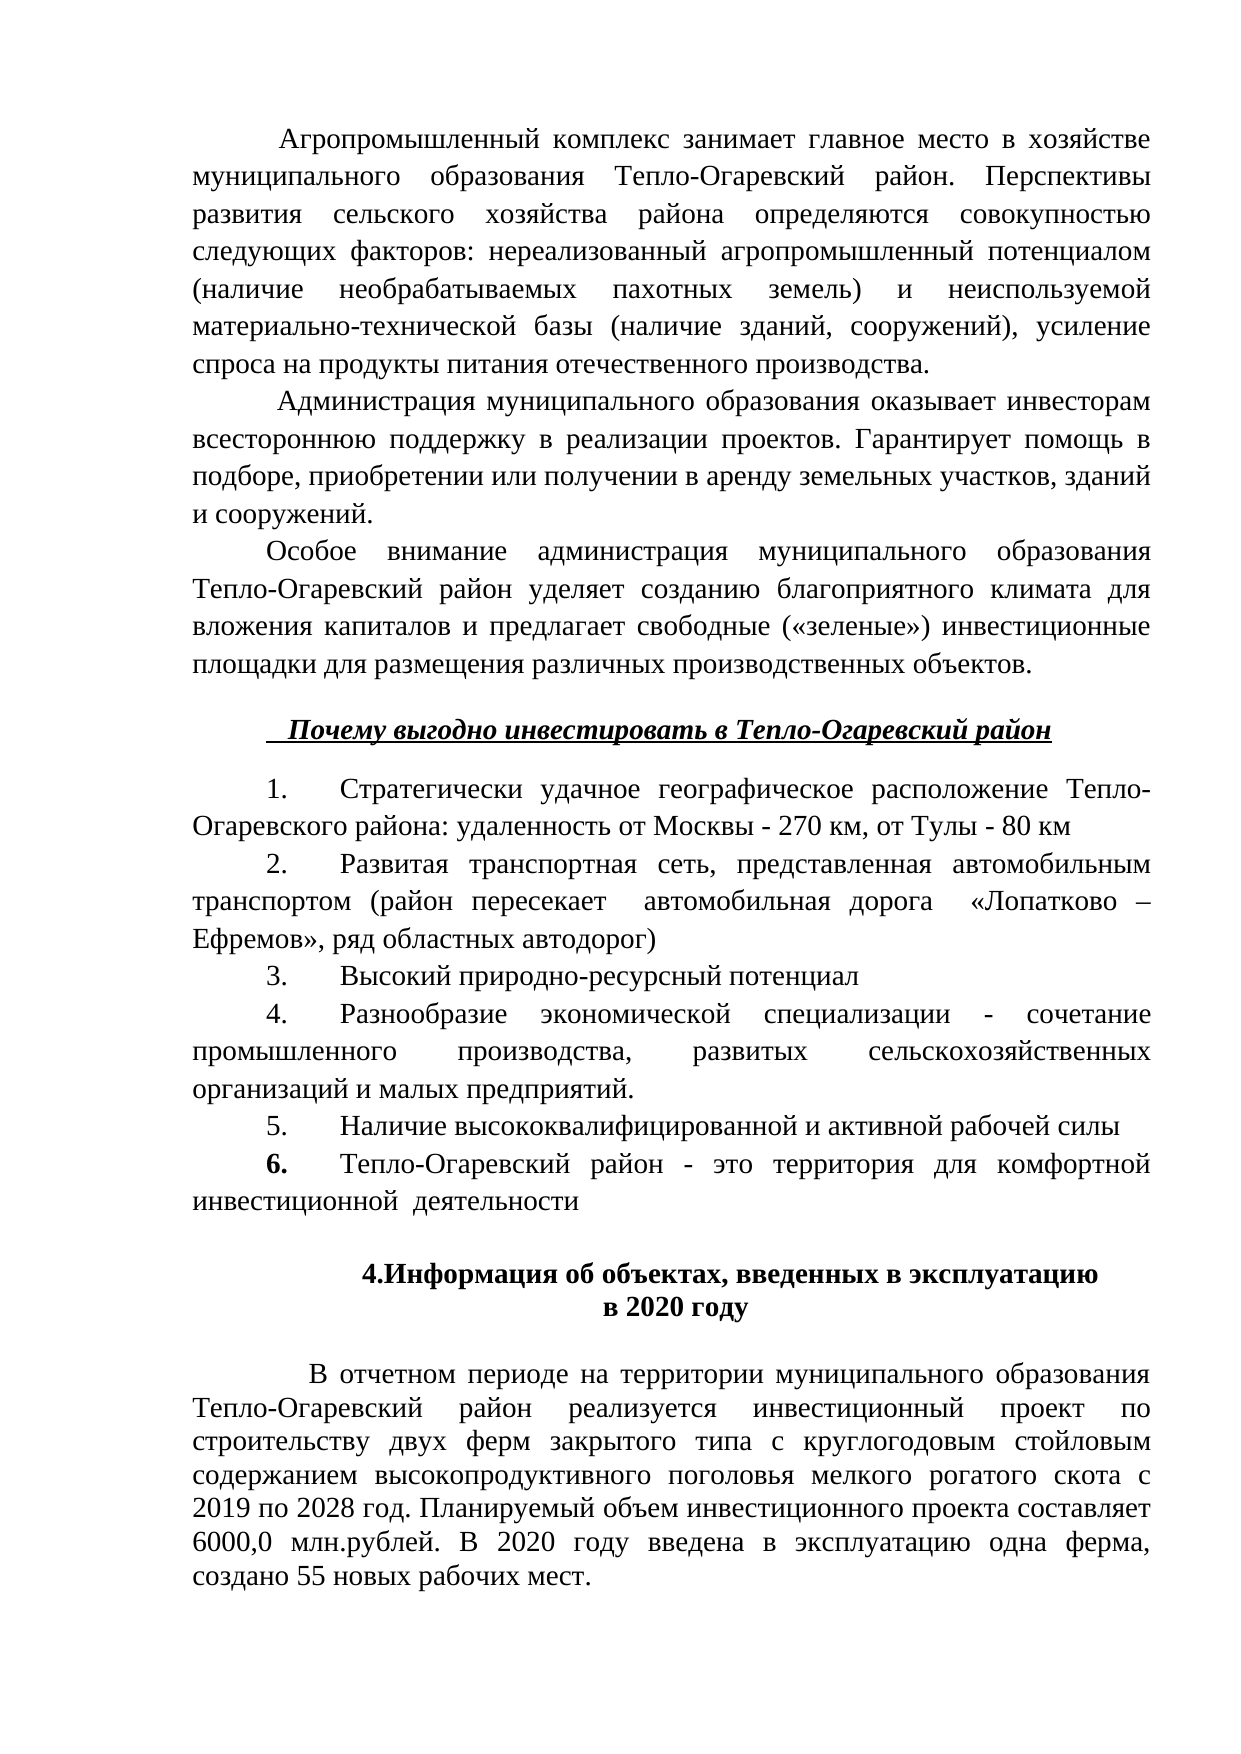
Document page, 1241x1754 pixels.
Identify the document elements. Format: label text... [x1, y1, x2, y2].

text В отчетном периоде на территории муниципального образования Тепло-Огаревский район реализуется инвестиционный проект по строительству двух ферм закрытого типа с круглогодовым стойловым содержанием высокопродуктивного поголовья мелкого рогатого скота с 2019 по 2028 год. Планируемый объем инвестиционного проекта составляет 6000,0 млн.рублей. В 2020 году введена в эксплуатацию одна ферма, создано 55 новых рабочих мест. [192, 1356, 1152, 1591]
list Развитая транспортная сеть, представленная автомобильным транспортом (район пересекает автомобильная дорога «Лопатково – Ефремов», ряд областных автодорог) [192, 843, 1152, 956]
text Особое внимание администрация муниципального образования Тепло-Огаревский район уделяет созданию благоприятного климата для вложения капиталов и предлагает свободные («зеленые») инвестиционные площадки для размещения различных производственных объектов. [192, 531, 1152, 681]
list Разнообразие экономической специализации - сочетание промышленного производства, развитых сельскохозяйственных организаций и малых предприятий. [192, 993, 1152, 1106]
list Наличие высококвалифицированной и активной рабочей силы [192, 1106, 1152, 1143]
text Почему выгодно инвестировать в Тепло-Огаревский район [192, 710, 1152, 747]
text Администрация муниципального образования оказывает инвесторам всестороннюю поддержку в реализации проектов. Гарантирует помощь в подборе, приобретении или получении в аренду земельных участков, зданий и сооружений. [192, 381, 1152, 531]
list Стратегически удачное географическое расположение Тепло-Огаревского района: удаленность от Москвы - 270 км, от Тулы - 80 км [192, 768, 1152, 843]
text в 2020 году [192, 1289, 1152, 1323]
text 4.Информация об объектах, введенных в эксплуатацию [192, 1256, 1152, 1289]
list Тепло-Огаревский район - это территория для комфортной инвестиционной деятельности [192, 1143, 1152, 1218]
text Агропромышленный комплекс занимает главное место в хозяйстве муниципального образования Тепло-Огаревский район. Перспективы развития сельского хозяйства района определяются совокупностью следующих факторов: нереализованный агропромышленный потенциалом (наличие необрабатываемых пахотных земель) и неиспользуемой материально-технической базы (наличие зданий, сооружений), усиление спроса на продукты питания отечественного производства. [192, 118, 1152, 381]
list Высокий природно-ресурсный потенциал [192, 956, 1152, 993]
